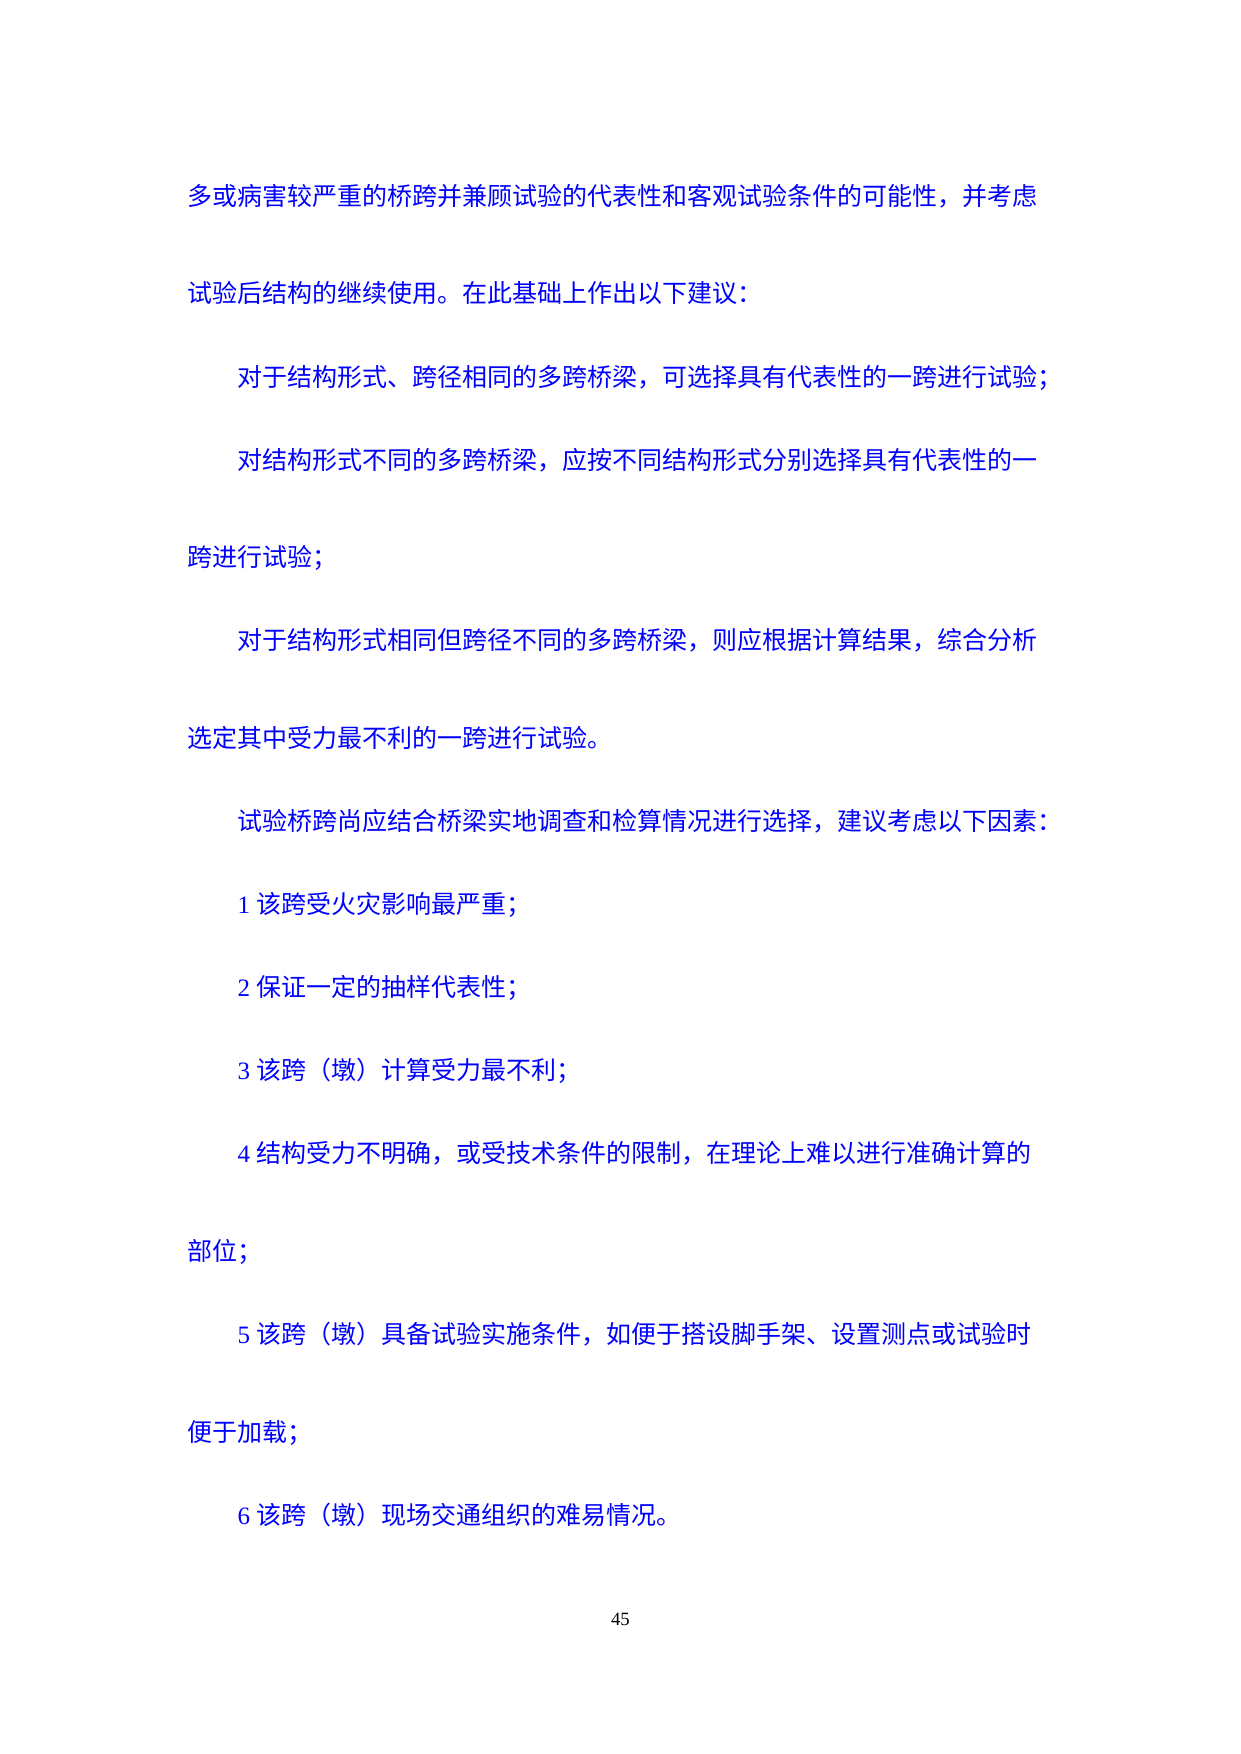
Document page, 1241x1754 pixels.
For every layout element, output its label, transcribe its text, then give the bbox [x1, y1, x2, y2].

text 3 该跨（墩）计算受力最不利； [187, 1036, 1053, 1101]
text 5 该跨（墩）具备试验实施条件，如便于搭设脚手架、设置测点或试验时便于加载； [187, 1300, 1053, 1463]
text 对于结构形式、跨径相同的多跨桥梁，可选择具有代表性的一跨进行试验； [187, 343, 1053, 408]
text 对结构形式不同的多跨桥梁，应按不同结构形式分别选择具有代表性的一跨进行试验； [187, 426, 1053, 588]
text 试验桥跨尚应结合桥梁实地调查和检算情况进行选择，建议考虑以下因素： [187, 787, 1053, 852]
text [187, 162, 1053, 324]
text 对于结构形式相同但跨径不同的多跨桥梁，则应根据计算结果，综合分析选定其中受力最不利的一跨进行试验。 [187, 606, 1053, 769]
text 4 结构受力不明确，或受技术条件的限制，在理论上难以进行准确计算的部位； [187, 1119, 1053, 1282]
text 6 该跨（墩）现场交通组织的难易情况。 [187, 1481, 1053, 1546]
text 1 该跨受火灾影响最严重； [187, 870, 1053, 935]
text 2 保证一定的抽样代表性； [187, 953, 1053, 1018]
